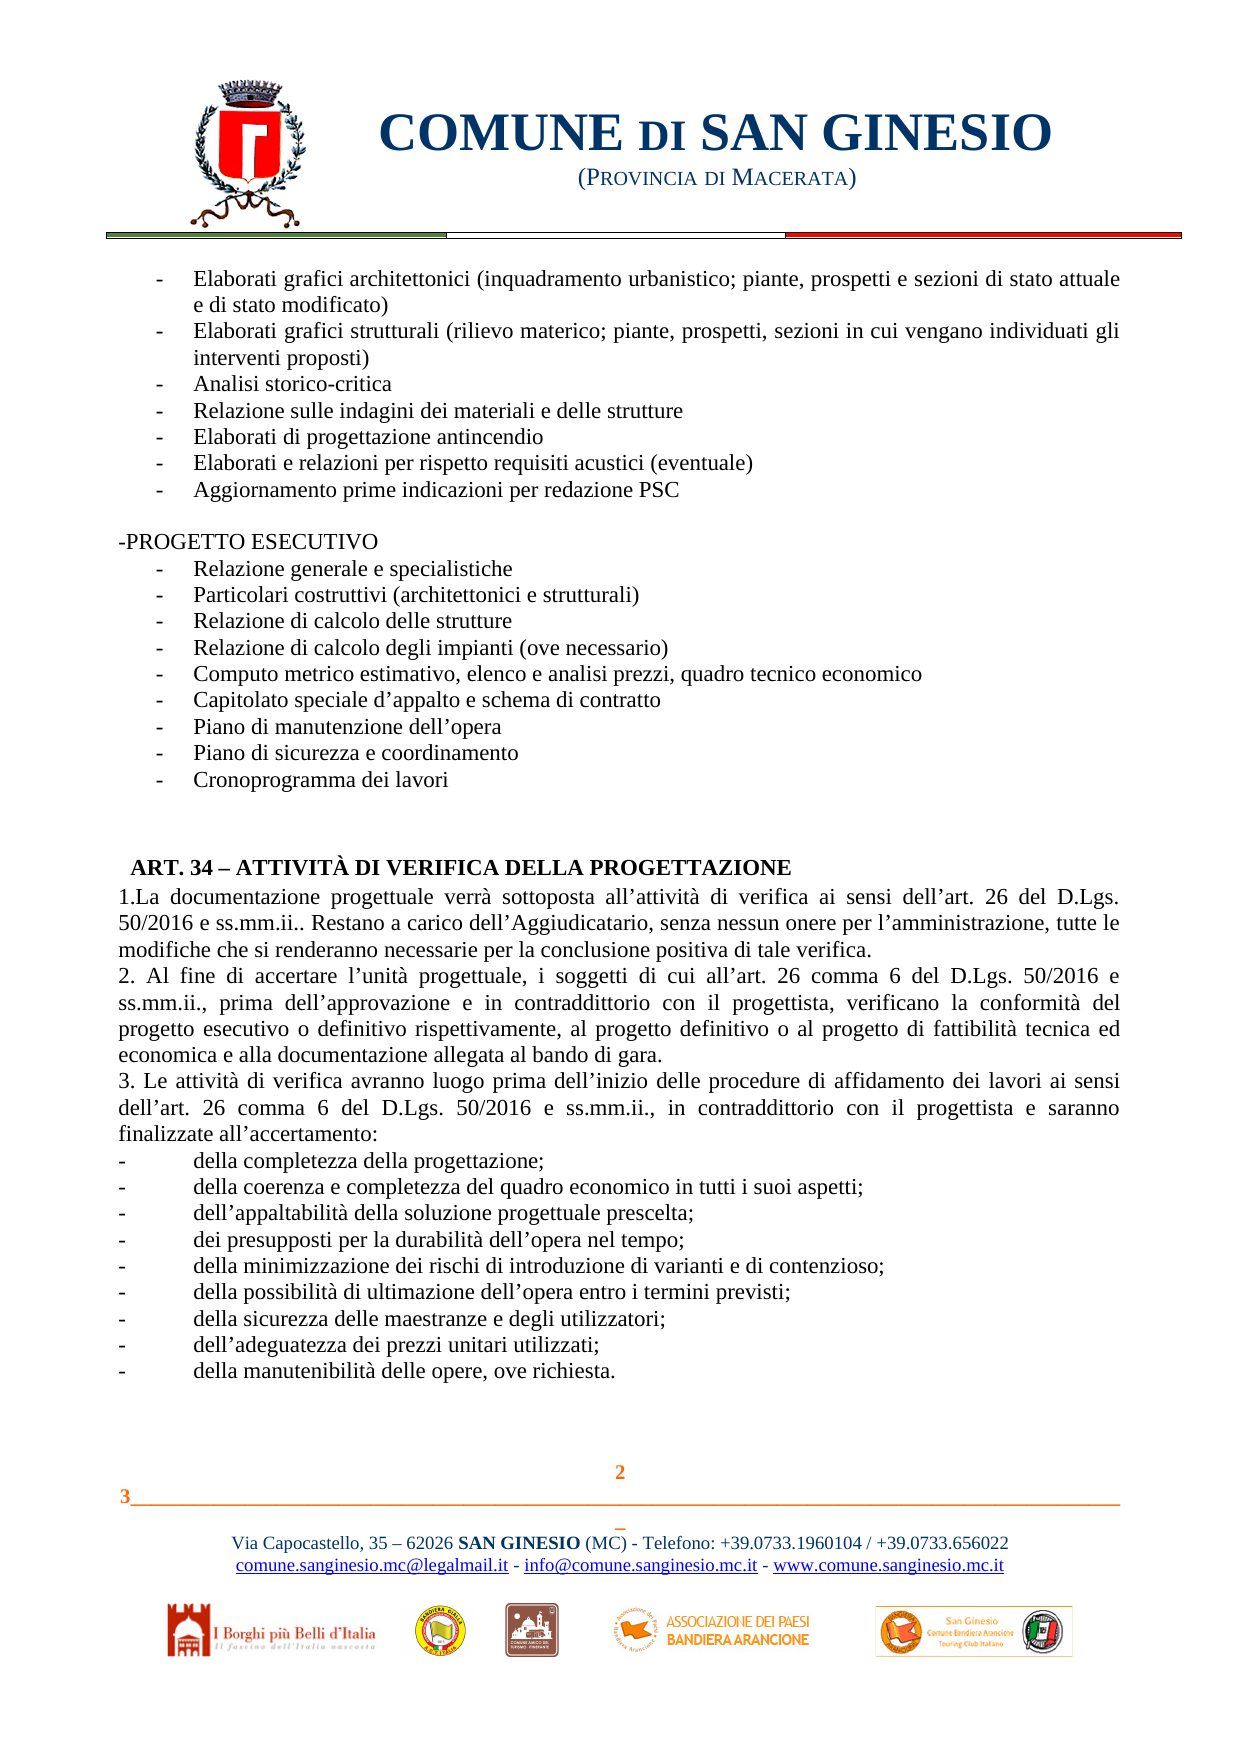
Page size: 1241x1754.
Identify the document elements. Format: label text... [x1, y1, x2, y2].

text - della coerenza e completezza del quadro economico in tutti i suoi aspetti; [118, 1173, 1122, 1199]
list Analisi storico-critica [156, 370, 1122, 397]
list Particolari costruttivi (architettonici e strutturali) [156, 581, 1122, 607]
list Piano di manutenzione dell’opera [156, 713, 1122, 739]
list Relazione di calcolo degli impianti (ove necessario) [156, 634, 1122, 660]
text - della possibilità di ultimazione dell’opera entro i termini previsti; [118, 1278, 1122, 1305]
list Elaborati e relazioni per rispetto requisiti acustici (eventuale) [156, 449, 1122, 476]
list Elaborati grafici architettonici (inquadramento urbanistico; piante, prospetti e sezioni di stato attuale e di stato modificato) [156, 265, 1122, 318]
list Elaborati di progettazione antincendio [156, 423, 1122, 449]
text - dell’appaltabilità della soluzione progettuale prescelta; [118, 1199, 1122, 1226]
text - della completezza della progettazione; [118, 1147, 1122, 1173]
text - dell’adeguatezza dei prezzi unitari utilizzati; [118, 1331, 1122, 1357]
text 1.La documentazione progettuale verrà sottoposta all’attività di verifica ai sensi dell’art. 26 del D.Lgs. 50/2016 e ss.mm.ii.. Restano a carico dell’Aggiudicatario, senza nessun onere per l’amministrazione, tutte le modifiche che si renderanno necessarie per la conclusione positiva di tale verifica. [118, 883, 1122, 962]
list Relazione di calcolo delle strutture [156, 607, 1122, 634]
text 3. Le attività di verifica avranno luogo prima dell’inizio delle procedure di affidamento dei lavori ai sensi dell’art. 26 comma 6 del D.Lgs. 50/2016 e ss.mm.ii., in contraddittorio con il progettista e saranno finalizzate all’accertamento: [118, 1068, 1122, 1147]
list Relazione generale e specialistiche [156, 555, 1122, 581]
list Relazione sulle indagini dei materiali e delle strutture [156, 397, 1122, 423]
list Aggiornamento prime indicazioni per redazione PSC [156, 476, 1122, 502]
picture [183, 73, 313, 232]
list Cronoprogramma dei lavori [156, 766, 1122, 792]
picture [505, 1603, 559, 1657]
text -PROGETTO ESECUTIVO [118, 528, 1122, 555]
list Elaborati grafici strutturali (rilievo materico; piante, prospetti, sezioni in cui vengano individuati gli interventi proposti) [156, 318, 1122, 370]
text 2. Al fine di accertare l’unità progettuale, i soggetti di cui all’art. 26 comma 6 del D.Lgs. 50/2016 e ss.mm.ii., prima dell’approvazione e in contraddittorio con il progettista, verificano la conformità del progetto esecutivo o definitivo rispettivamente, al progetto definitivo o al progetto di fattibilità tecnica ed economica e alla documentazione allegata al bando di gara. [118, 962, 1122, 1068]
text - della minimizzazione dei rischi di introduzione di varianti e di contenzioso; [118, 1252, 1122, 1278]
text - della manutenibilità delle opere, ove richiesta. [118, 1357, 1122, 1384]
picture [167, 1603, 380, 1657]
text - della sicurezza delle maestranze e degli utilizzatori; [118, 1305, 1122, 1331]
list Computo metrico estimativo, elenco e analisi prezzi, quadro tecnico economico [156, 660, 1122, 687]
text - dei presupposti per la durabilità dell’opera nel tempo; [118, 1226, 1122, 1252]
list Piano di sicurezza e coordinamento [156, 739, 1122, 766]
subtitle ART. 34 – ATTIVITÀ DI VERIFICA DELLA PROGETTAZIONE [130, 845, 1122, 883]
picture [400, 1605, 475, 1657]
picture [610, 1605, 819, 1657]
picture [875, 1606, 1073, 1657]
list Capitolato speciale d’appalto e schema di contratto [156, 687, 1122, 713]
